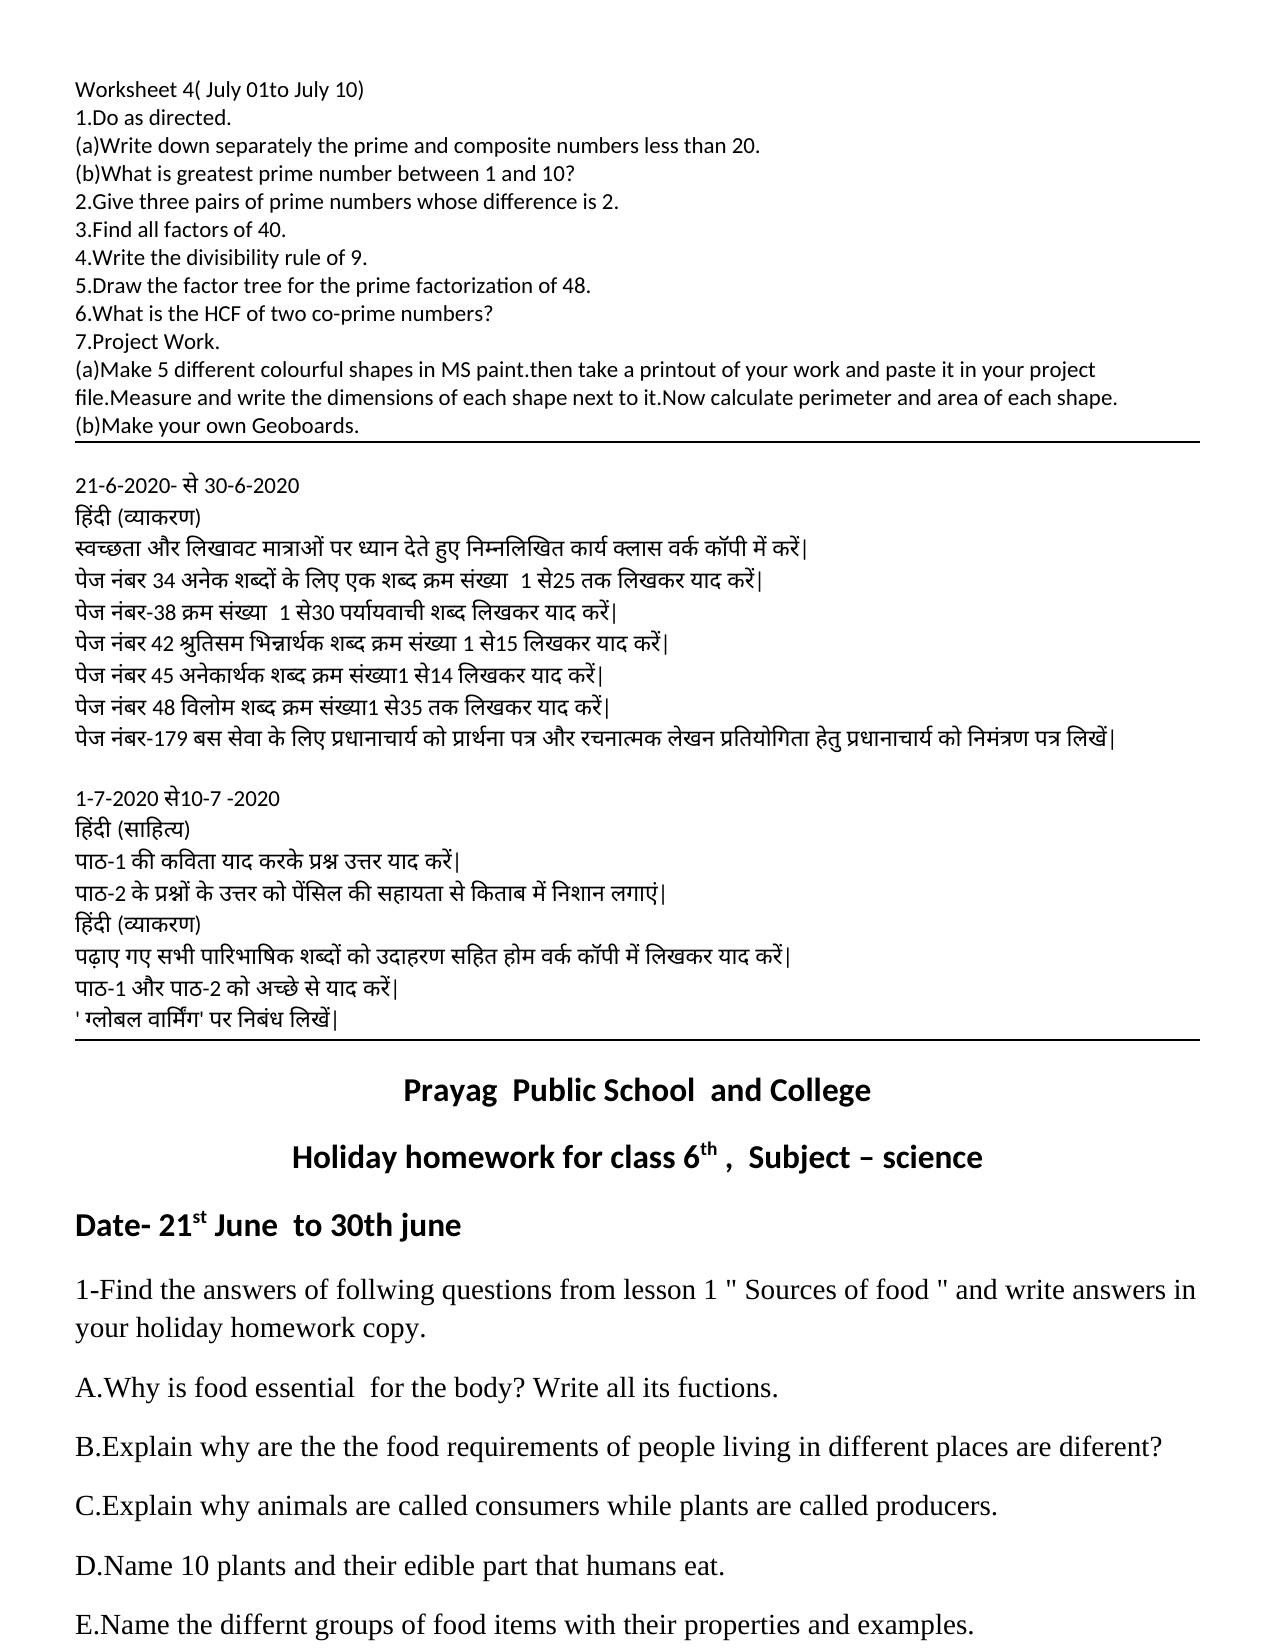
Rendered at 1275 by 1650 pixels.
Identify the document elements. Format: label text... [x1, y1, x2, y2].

text A.Why is food essential for the body? Write all its fuctions. [75, 1370, 1200, 1403]
text पाठ-1 और पाठ-2 को अच्छे से याद करें| [75, 974, 1200, 1006]
text 1.Do as directed. [75, 103, 1200, 131]
text 5.Draw the factor tree for the prime factorization of 48. [75, 271, 1200, 299]
text 21-6-2020- से 30-6-2020 [75, 471, 1200, 503]
text D.Name 10 plants and their edible part that humans eat. [75, 1548, 1200, 1581]
text Prayag Public School and College [75, 1069, 1200, 1110]
text 1-7-2020 से10-7 -2020 [75, 784, 1200, 816]
text 3.Find all factors of 40. [75, 215, 1200, 243]
text पाठ-2 के प्रश्नों के उत्तर को पेंसिल की सहायता से किताब में निशान लगाएं| [75, 879, 1200, 911]
text पेज नंबर 34 अनेक शब्दों के लिए एक शब्द क्रम संख्या 1 से25 तक लिखकर याद करें| [75, 566, 1200, 598]
text E.Name the differnt groups of food items with their properties and examples. [75, 1607, 1200, 1641]
text 4.Write the divisibility rule of 9. [75, 243, 1200, 271]
text 2.Give three pairs of prime numbers whose difference is 2. [75, 187, 1200, 215]
text पेज नंबर 48 विलोम शब्द क्रम संख्या1 से35 तक लिखकर याद करें| [75, 693, 1200, 724]
text 6.What is the HCF of two co-prime numbers? [75, 299, 1200, 327]
text पेज नंबर-38 क्रम संख्या 1 से30 पर्यायवाची शब्द लिखकर याद करें| [75, 598, 1200, 629]
text Date- 21st June to 30th june [75, 1204, 1200, 1245]
text पेज नंबर42 श्रुतिसम भिन्नार्थक शब्द क्रम संख्या 1 से15 लिखकर याद करें| [75, 629, 1200, 661]
text स्वच्छता और लिखावट मात्राओं पर ध्यान देते हुए निम्नलिखित कार्य क्लास वर्क कॉपी में करें| [75, 534, 1200, 566]
text (a)Write down separately the prime and composite numbers less than 20. [75, 131, 1200, 159]
text (b)Make your own Geoboards. [75, 411, 1200, 441]
text Worksheet 4( July 01to July 10) [75, 75, 1200, 103]
text C.Explain why animals are called consumers while plants are called producers. [75, 1488, 1200, 1522]
text हिंदी (साहित्य) [75, 816, 1200, 847]
text पाठ-1 की कविता याद करके प्रश्न उत्तर याद करें| [75, 847, 1200, 879]
text B.Explain why are the the food requirements of people living in different places are diferent? [75, 1429, 1200, 1463]
text Holiday homework for class 6th , Subject – science [75, 1137, 1200, 1177]
text (b)What is greatest prime number between 1 and 10? [75, 159, 1200, 187]
text पेज नंबर-179 बस सेवा के लिए प्रधानाचार्य को प्रार्थना पत्र और रचनात्मक लेखन प्रतियोगिता हेतु प्रधानाचार्य को निमंत्रण पत्र लिखें| [75, 724, 1200, 756]
text पढ़ाए गए सभी पारिभाषिक शब्दों को उदाहरण सहित होम वर्क कॉपी में लिखकर याद करें| [75, 942, 1200, 974]
text पेज नंबर45अनेकार्थक शब्द क्रम संख्या1 से14 लिखकर याद करें| [75, 661, 1200, 693]
text 7.Project Work. [75, 327, 1200, 355]
text (a)Make 5 different colourful shapes in MS paint.then take a printout of your work and paste it in your project file.Measure and write the dimensions of each shape next to it.Now calculate perimeter and area of each shape. [75, 355, 1200, 411]
text ' ग्लोबल वार्मिंग' पर निबंध लिखें| [75, 1006, 1200, 1039]
text हिंदी (व्याकरण) [75, 911, 1200, 942]
text हिंदी (व्याकरण) [75, 503, 1200, 534]
text 1-Find the answers of follwing questions from lesson 1 " Sources of food " and write answers in your holiday homework copy. [75, 1272, 1200, 1344]
